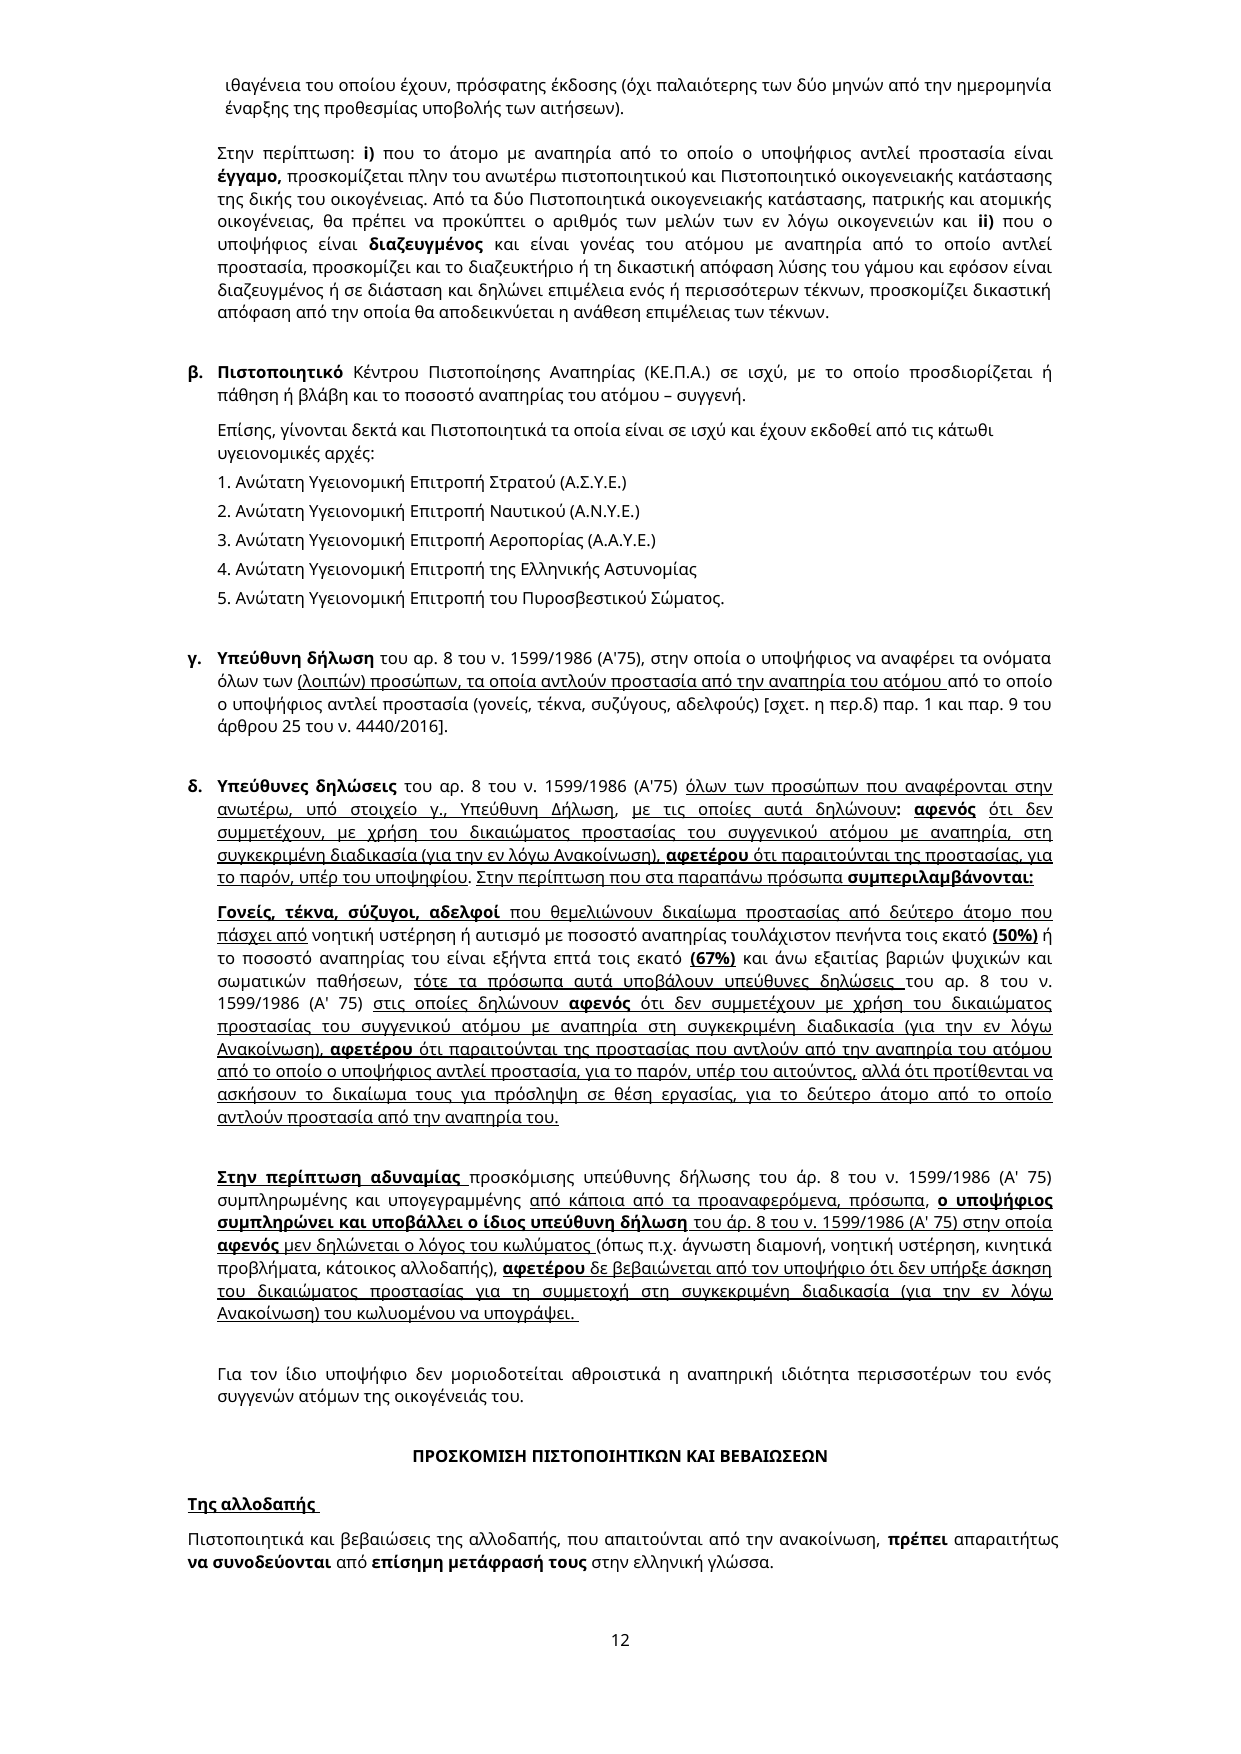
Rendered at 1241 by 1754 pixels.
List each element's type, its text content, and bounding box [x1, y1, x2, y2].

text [187, 74, 1053, 119]
text Για τον ίδιο υποψήφιο δεν μοριοδοτείται αθροιστικά η αναπηρική ιδιότητα περισσοτέρων του ενός συγγενών ατόμων της οικογένειάς του. [217, 1362, 1053, 1408]
text Στην περίπτωση αδυναμίας προσκόμισης υπεύθυνης δήλωσης του άρ. 8 του ν. 1599/1986 (Α' 75) συμπληρωμένης και υπογεγραμμένης από κάποια από τα προαναφερόμενα, πρόσωπα, ο υποψήφιος συμπληρώνει και υποβάλλει ο ίδιος υπεύθυνη δήλωση του άρ. 8 του ν. 1599/1986 (Α' 75) στην οποία αφενός μεν δηλώνεται ο λόγος του κωλύματος (όπως π.χ. άγνωστη διαμονή, νοητική υστέρηση, κινητικά προβλήματα, κάτοικος αλλοδαπής), αφετέρου δε βεβαιώνεται από τον υποψήφιο ότι δεν υπήρξε άσκηση του δικαιώματος προστασίας για τη συμμετοχή στη συγκεκριμένη διαδικασία (για την εν λόγω Ανακοίνωση) του κωλυομένου να υπογράψει. [217, 1166, 1053, 1230]
text 4. Ανώτατη Υγειονομική Επιτροπή της Ελληνικής Αστυνομίας [217, 558, 1053, 580]
text ΠΡΟΣΚΟΜΙΣΗ ΠΙΣΤΟΠΟΙΗΤΙΚΩΝ ΚΑΙ ΒΕΒΑΙΩΣΕΩΝ [187, 1445, 1053, 1468]
text δ. Υπεύθυνες δηλώσεις του αρ. 8 του ν. 1599/1986 (Α'75) όλων των προσώπων που αναφέρονται στην ανωτέρω, υπό στοιχείο γ., Υπεύθυνη Δήλωση, με τις οποίες αυτά δηλώνουν: αφενός ότι δεν συμμετέχουν, με χρήση του δικαιώματος προστασίας του συγγενικού ατόμου με αναπηρία, στη συγκεκριμένη διαδικασία (για την εν λόγω Ανακοίνωση), αφετέρου ότι παραιτούνται της προστασίας, για το παρόν, υπέρ του υποψηφίου. Στην περίπτωση που στα παραπάνω πρόσωπα συμπεριλαμβάνονται: [187, 775, 1053, 889]
text γ. Υπεύθυνη δήλωση του αρ. 8 του ν. 1599/1986 (Α'75), στην οποία ο υποψήφιος να αναφέρει τα ονόματα όλων των (λοιπών) προσώπων, τα οποία αντλούν προστασία από την αναπηρία του ατόμου από το οποίο ο υποψήφιος αντλεί προστασία (γονείς, τέκνα, συζύγους, αδελφούς) [σχετ. η περ.δ) παρ. 1 και παρ. 9 του άρθρου 25 του ν. 4440/2016]. [187, 647, 1053, 738]
text Στην περίπτωση αδυναμίας προσκόμισης υπεύθυνης δήλωσης του άρ. 8 του ν. 1599/1986 (Α' 75) συμπληρωμένης και υπογεγραμμένης από κάποια από τα προαναφερόμενα, πρόσωπα, ο υποψήφιος συμπληρώνει και υποβάλλει ο ίδιος υπεύθυνη δήλωση του άρ. 8 του ν. 1599/1986 (Α' 75) στην οποία αφενός μεν δηλώνεται ο λόγος του κωλύματος (όπως π.χ. άγνωστη διαμονή, νοητική υστέρηση, κινητικά προβλήματα, κάτοικος αλλοδαπής), αφετέρου δε βεβαιώνεται από τον υποψήφιο ότι δεν υπήρξε άσκηση του δικαιώματος προστασίας για τη συμμετοχή στη συγκεκριμένη διαδικασία (για την εν λόγω Ανακοίνωση) του κωλυομένου να υπογράψει. [217, 1231, 1053, 1298]
text Στην περίπτωση: i) που το άτομο με αναπηρία από το οποίο ο υποψήφιος αντλεί προστασία είναι έγγαμο, προσκομίζεται πλην του ανωτέρω πιστοποιητικού και Πιστοποιητικό οικογενειακής κατάστασης της δικής του οικογένειας. Από τα δύο Πιστοποιητικά οικογενειακής κατάστασης, πατρικής και ατομικής οικογένειας, θα πρέπει να προκύπτει ο αριθμός των μελών των εν λόγω οικογενειών και ii) που ο υποψήφιος είναι διαζευγμένος και είναι γονέας του ατόμου με αναπηρία από το οποίο αντλεί προστασία, προσκομίζει και το διαζευκτήριο ή τη δικαστική απόφαση λύσης του γάμου και εφόσον είναι διαζευγμένος ή σε διάσταση και δηλώνει επιμέλεια ενός ή περισσότερων τέκνων, προσκομίζει δικαστική απόφαση από την οποία θα αποδεικνύεται η ανάθεση επιμέλειας των τέκνων. [187, 142, 1053, 324]
text 1. Ανώτατη Υγειονομική Επιτροπή Στρατού (Α.Σ.Υ.Ε.) [217, 471, 1053, 493]
text Γονείς, τέκνα, σύζυγοι, αδελφοί που θεμελιώνουν δικαίωμα προστασίας από δεύτερο άτομο που πάσχει από νοητική υστέρηση ή αυτισμό με ποσοστό αναπηρίας τουλάχιστον πενήντα τοις εκατό (50%) ή το ποσοστό αναπηρίας του είναι εξήντα επτά τοις εκατό (67%) και άνω εξαιτίας βαριών ψυχικών και σωματικών παθήσεων, τότε τα πρόσωπα αυτά υποβάλουν υπεύθυνες δηλώσεις του αρ. 8 του ν. 1599/1986 (Α' 75) στις οποίες δηλώνουν αφενός ότι δεν συμμετέχουν με χρήση του δικαιώματος προστασίας του συγγενικού ατόμου με αναπηρία στη συγκεκριμένη διαδικασία (για την εν λόγω Ανακοίνωση), αφετέρου ότι παραιτούνται της προστασίας που αντλούν από την αναπηρία του ατόμου από το οποίο ο υποψήφιος αντλεί προστασία, για το παρόν, υπέρ του αιτούντος, αλλά ότι προτίθενται να ασκήσουν το δικαίωμα τους για πρόσληψη σε θέση εργασίας, για το δεύτερο άτομο από το οποίο αντλούν προστασία από την αναπηρία του. [187, 901, 1053, 1128]
text Της αλλοδαπής [187, 1493, 1059, 1516]
text 3. Ανώτατη Υγειονομική Επιτροπή Αεροπορίας (Α.Α.Υ.Ε.) [217, 529, 1053, 551]
text Πιστοποιητικά και βεβαιώσεις της αλλοδαπής, που απαιτούνται από την ανακοίνωση, πρέπει απαραιτήτως να συνοδεύονται από επίσημη μετάφρασή τους στην ελληνική γλώσσα. [187, 1528, 1059, 1573]
text β. Πιστοποιητικό Κέντρου Πιστοποίησης Αναπηρίας (ΚΕ.Π.Α.) σε ισχύ, με το οποίο προσδιορίζεται ή πάθηση ή βλάβη και το ποσοστό αναπηρίας του ατόμου – συγγενή. [187, 361, 1053, 407]
text Επίσης, γίνονται δεκτά και Πιστοποιητικά τα οποία είναι σε ισχύ και έχουν εκδοθεί από τις κάτωθι υγειονομικές αρχές: [217, 419, 1053, 464]
text 2. Ανώτατη Υγειονομική Επιτροπή Ναυτικού (Α.Ν.Υ.Ε.) [217, 500, 1053, 522]
text 5. Ανώτατη Υγειονομική Επιτροπή του Πυροσβεστικού Σώματος. [217, 587, 1053, 609]
